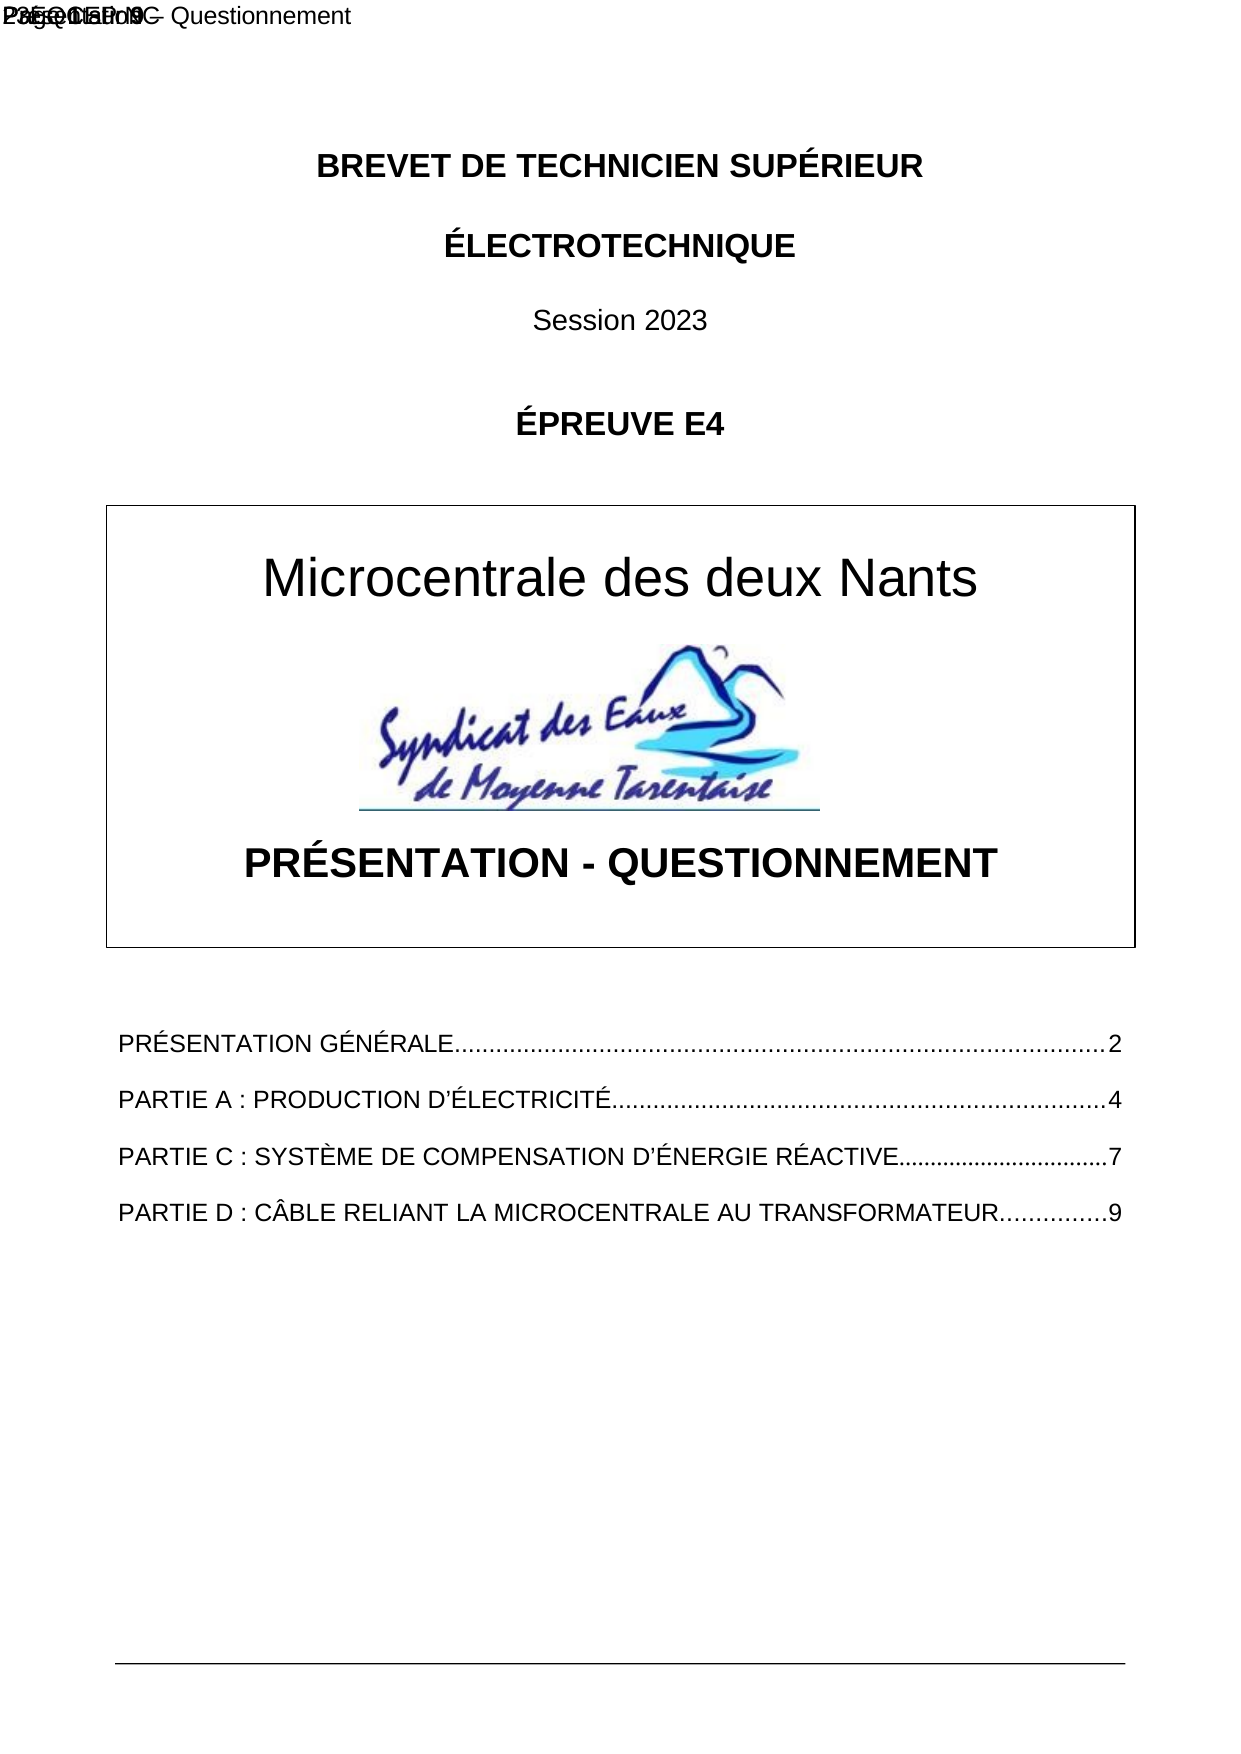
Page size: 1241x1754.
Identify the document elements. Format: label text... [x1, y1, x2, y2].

picture [359, 644, 820, 811]
subtitle BREVET DE TECHNICIEN SUPÉRIEUR ÉLECTROTECHNIQUE [212, 147, 1028, 265]
text PRÉSENTATION GÉNÉRALE 2 [118, 1029, 1148, 1058]
subtitle ÉPREUVE E4 [212, 404, 1028, 442]
text PARTIE A : PRODUCTION D’ÉLECTRICITÉ 4 [118, 1085, 1148, 1114]
text PARTIE D : CÂBLE RELIANT LA MICROCENTRALE AU TRANSFORMATEUR 9 [118, 1197, 1148, 1226]
text Session 2023 [213, 306, 1028, 336]
text PARTIE C : SYSTÈME DE COMPENSATION D’ÉNERGIE RÉACTIVE 7 [118, 1141, 1148, 1170]
